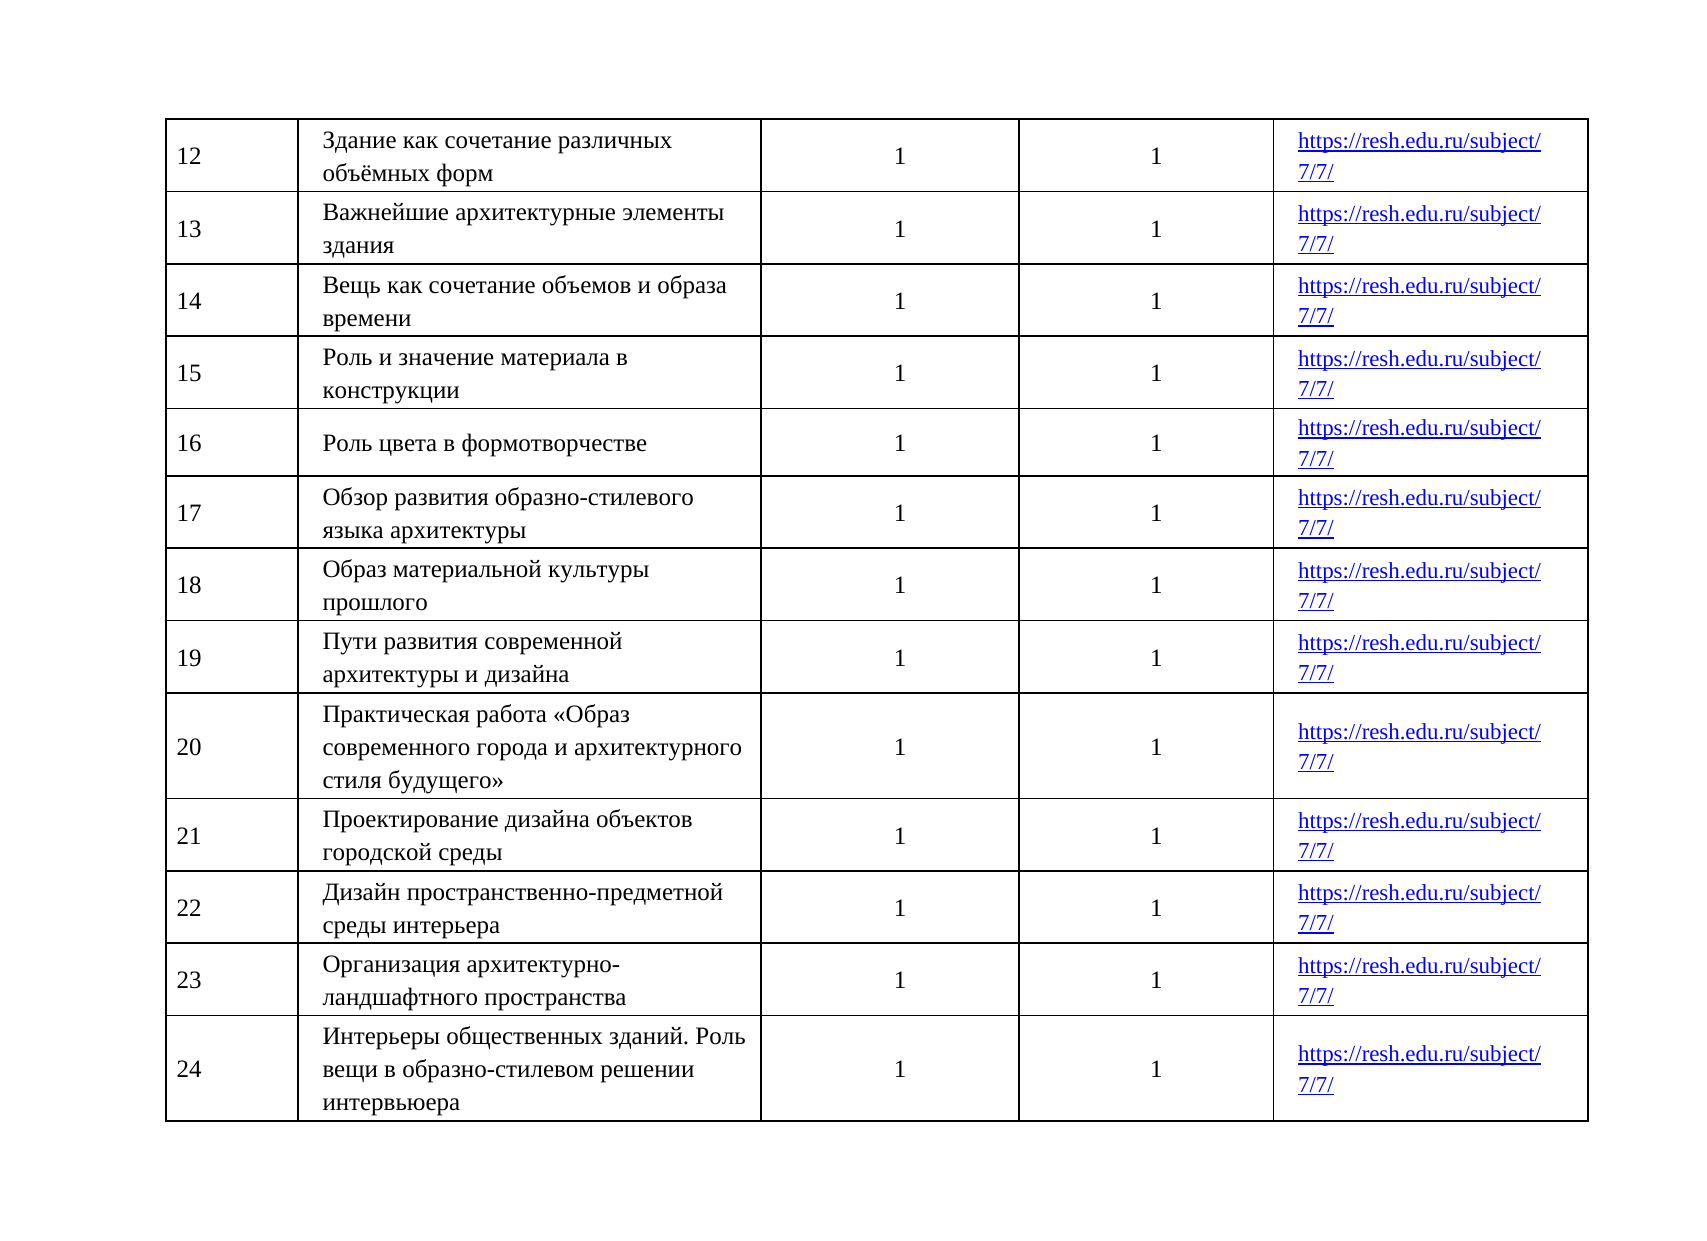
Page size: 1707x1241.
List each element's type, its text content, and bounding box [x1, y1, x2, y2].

table_cell 14 [167, 265, 297, 335]
table_cell 1 [1020, 265, 1273, 335]
table_cell 16 [167, 409, 297, 475]
table_cell 1 [762, 409, 1018, 475]
table_cell Практическая работа «Образ современного города и архитектурного стиля будущего» [299, 694, 760, 797]
table_cell 24 [167, 1016, 297, 1120]
table_cell 1 [762, 944, 1018, 1015]
table_cell Дизайн пространственно-предметной среды интерьера [299, 872, 760, 942]
table_cell https://resh.edu.ru/subject/7/7/ [1274, 799, 1587, 870]
table_cell 1 [762, 265, 1018, 335]
table_cell 1 [1020, 621, 1273, 692]
table_cell https://resh.edu.ru/subject/7/7/ [1274, 265, 1587, 335]
table_cell 1 [762, 799, 1018, 870]
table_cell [1274, 1016, 1587, 1120]
table_cell 1 [1020, 694, 1273, 797]
table_cell 1 [1020, 944, 1273, 1015]
table_cell Обзор развития образно-стилевого языка архитектуры [299, 477, 760, 547]
table_cell Интерьеры общественных зданий. Роль вещи в образно-стилевом решении интервьюера [299, 1016, 760, 1120]
table_cell 1 [762, 477, 1018, 547]
table_cell https://resh.edu.ru/subject/7/7/ [1274, 192, 1587, 263]
table_cell 20 [167, 694, 297, 797]
table_cell 1 [1020, 872, 1273, 942]
table_cell https://resh.edu.ru/subject/7/7/ [1274, 337, 1587, 408]
table_cell Важнейшие архитектурные элементы здания [299, 192, 760, 263]
table_cell Здание как сочетание различных объёмных форм [299, 120, 760, 191]
table_cell 1 [1020, 120, 1273, 191]
table_cell 1 [762, 621, 1018, 692]
table_cell https://resh.edu.ru/subject/7/7/ [1274, 477, 1587, 547]
table_cell 1 [1020, 799, 1273, 870]
table_cell Организация архитектурно-ландшафтного пространства [299, 944, 760, 1015]
table_cell Вещь как сочетание объемов и образа времени [299, 265, 760, 335]
table_cell 19 [167, 621, 297, 692]
table_cell 1 [1020, 1016, 1273, 1120]
table_cell 18 [167, 549, 297, 620]
table_cell 1 [762, 549, 1018, 620]
table_cell https://resh.edu.ru/subject/7/7/ [1274, 944, 1587, 1015]
table_cell 1 [762, 192, 1018, 263]
table_cell 1 [762, 694, 1018, 797]
table_cell 21 [167, 799, 297, 870]
table_cell 1 [1020, 337, 1273, 408]
table_cell Образ материальной культуры прошлого [299, 549, 760, 620]
table_cell 1 [762, 120, 1018, 191]
table_cell 1 [1020, 477, 1273, 547]
table_cell Роль цвета в формотворчестве [299, 409, 760, 475]
table_cell https://resh.edu.ru/subject/7/7/ [1274, 549, 1587, 620]
table_cell 1 [762, 337, 1018, 408]
table_cell Роль и значение материала в конструкции [299, 337, 760, 408]
table_cell 22 [167, 872, 297, 942]
table_cell 1 [762, 1016, 1018, 1120]
table_cell 1 [1020, 549, 1273, 620]
table_cell 1 [1020, 409, 1273, 475]
table_cell 15 [167, 337, 297, 408]
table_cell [1274, 120, 1587, 191]
table_cell https://resh.edu.ru/subject/7/7/ [1274, 621, 1587, 692]
table_cell 13 [167, 192, 297, 263]
table_cell Проектирование дизайна объектов городской среды [299, 799, 760, 870]
table_cell 17 [167, 477, 297, 547]
table_cell https://resh.edu.ru/subject/7/7/ [1274, 872, 1587, 942]
table_cell 1 [762, 872, 1018, 942]
table_cell https://resh.edu.ru/subject/7/7/ [1274, 409, 1587, 475]
table_cell 23 [167, 944, 297, 1015]
table_cell 1 [1020, 192, 1273, 263]
table_cell 12 [167, 120, 297, 191]
table_cell Пути развития современной архитектуры и дизайна [299, 621, 760, 692]
table_cell https://resh.edu.ru/subject/7/7/ [1274, 694, 1587, 797]
